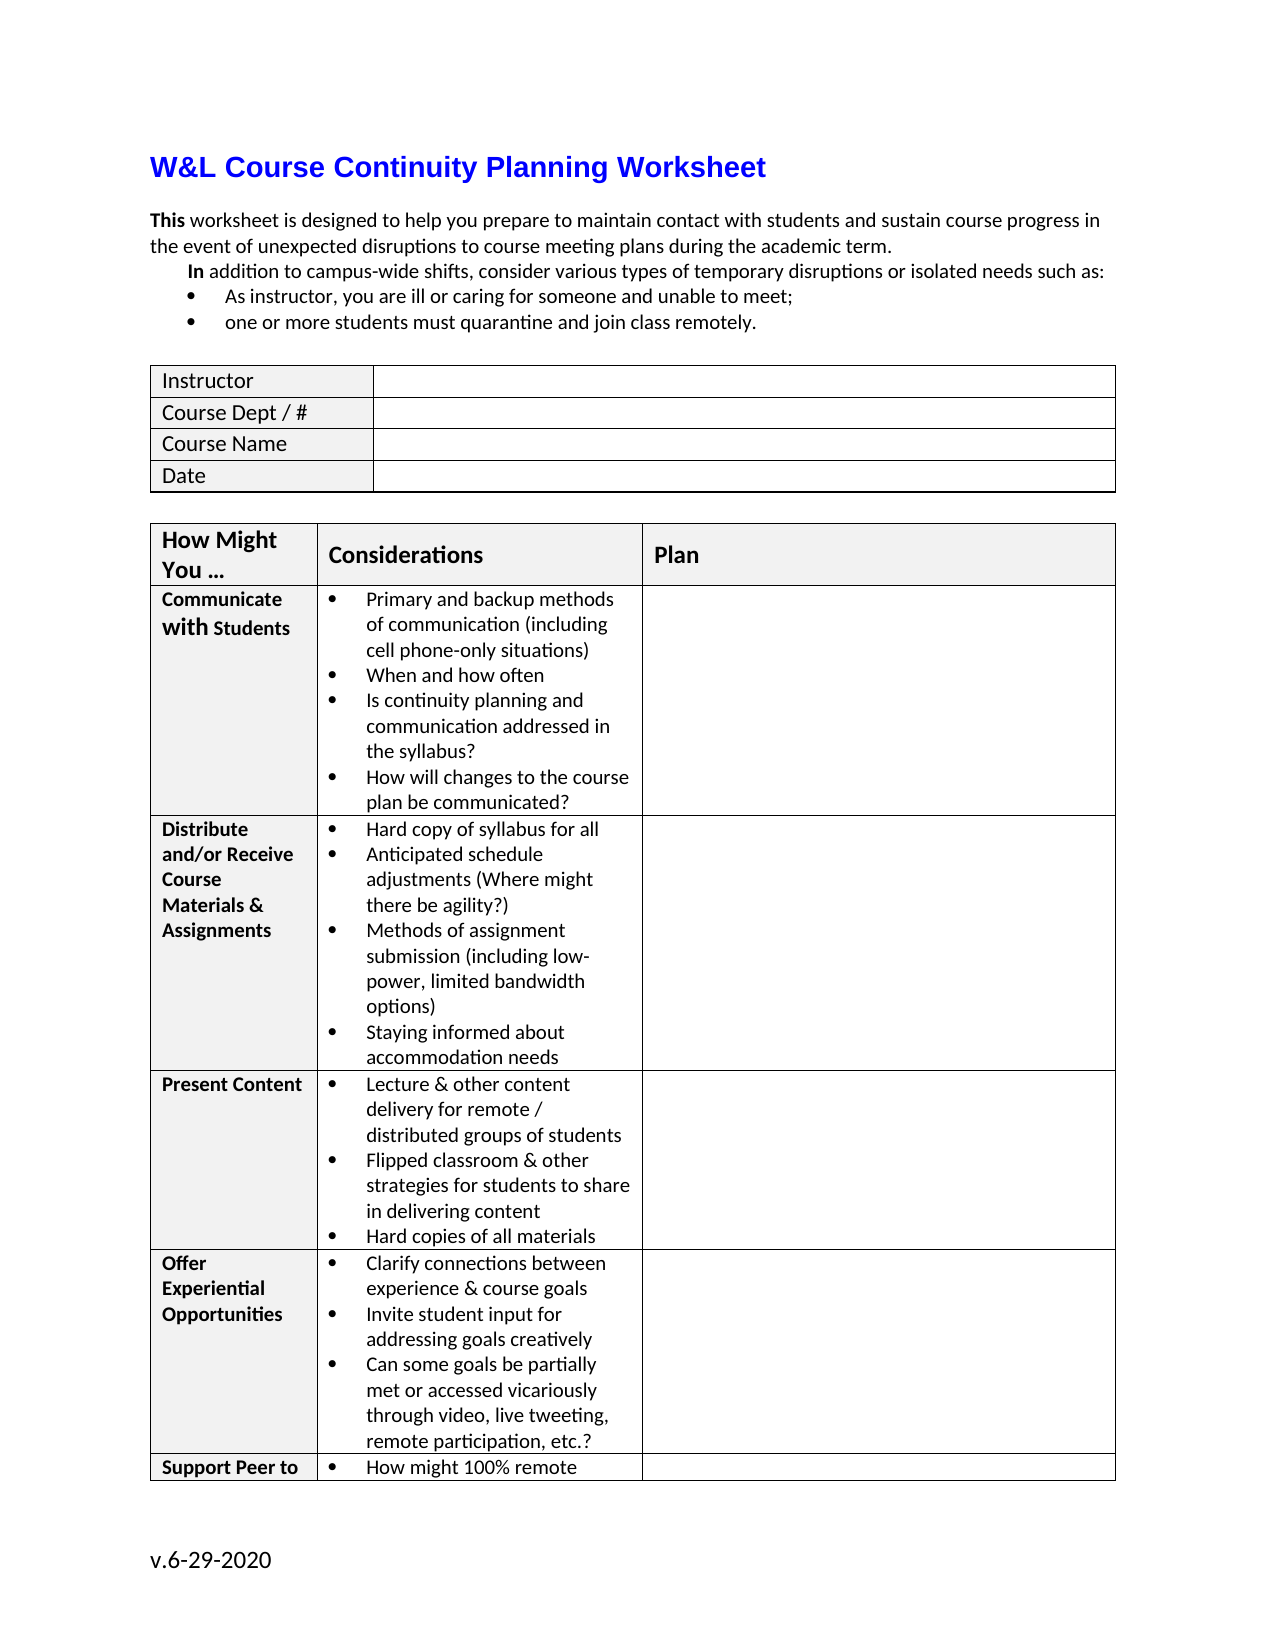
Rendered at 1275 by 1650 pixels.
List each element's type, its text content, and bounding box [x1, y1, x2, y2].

table_cell [643, 1250, 1115, 1453]
table_cell [374, 429, 1115, 460]
table_header How Might You … [151, 524, 317, 585]
table_cell [374, 398, 1115, 428]
table_cell [643, 1454, 1115, 1480]
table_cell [151, 1454, 317, 1480]
table_header [374, 366, 1115, 397]
table_cell Hard copy of syllabus for all Anticipated schedule adjustments (Where might there be agility?) Methods of assignment submission (including low-power, limited bandwidth options) Staying informed about accommodation needs [318, 816, 642, 1070]
table_cell [643, 586, 1115, 815]
table_cell Distribute and/or Receive Course Materials & Assignments [151, 816, 317, 1070]
table_cell Communicate with Students [151, 586, 317, 815]
table_cell [374, 461, 1115, 491]
table_cell Course Dept / # [151, 398, 373, 428]
table_cell [643, 816, 1115, 1070]
table_cell Primary and backup methods of communication (including cell phone-only situations) When and how often Is continuity planning and communication addressed in the syllabus? How will changes to the course plan be communicated? [318, 586, 642, 815]
table_header Considerations [318, 524, 642, 585]
table_header Plan [643, 524, 1115, 585]
table_cell Clarify connections between experience & course goals Invite student input for addressing goals creatively Can some goals be partially met or accessed vicariously through video, live tweeting, remote participation, etc.? [318, 1250, 642, 1453]
table_cell [643, 1071, 1115, 1249]
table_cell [318, 1454, 642, 1480]
text W&L Course Continuity Planning Worksheet [150, 150, 1125, 183]
table_cell Offer Experiential Opportunities [151, 1250, 317, 1453]
table_cell Lecture & other content delivery for remote / distributed groups of students Flipped classroom & other strategies for students to share in delivering content Hard copies of all materials [318, 1071, 642, 1249]
table_cell Present Content [151, 1071, 317, 1249]
list one or more students must quarantine and join class remotely. [187, 309, 1125, 334]
text This worksheet is designed to help you prepare to maintain contact with students and sustain course progress in the event of unexpected disruptions to course meeting plans during the academic term. [150, 207, 1125, 258]
table_cell Course Name [151, 429, 373, 460]
list As instructor, you are ill or caring for someone and unable to meet; [187, 284, 1125, 309]
table_header Instructor [151, 366, 373, 397]
table_cell Date [151, 461, 373, 491]
text In addition to campus-wide shifts, consider various types of temporary disruptions or isolated needs such as: [187, 258, 1125, 284]
